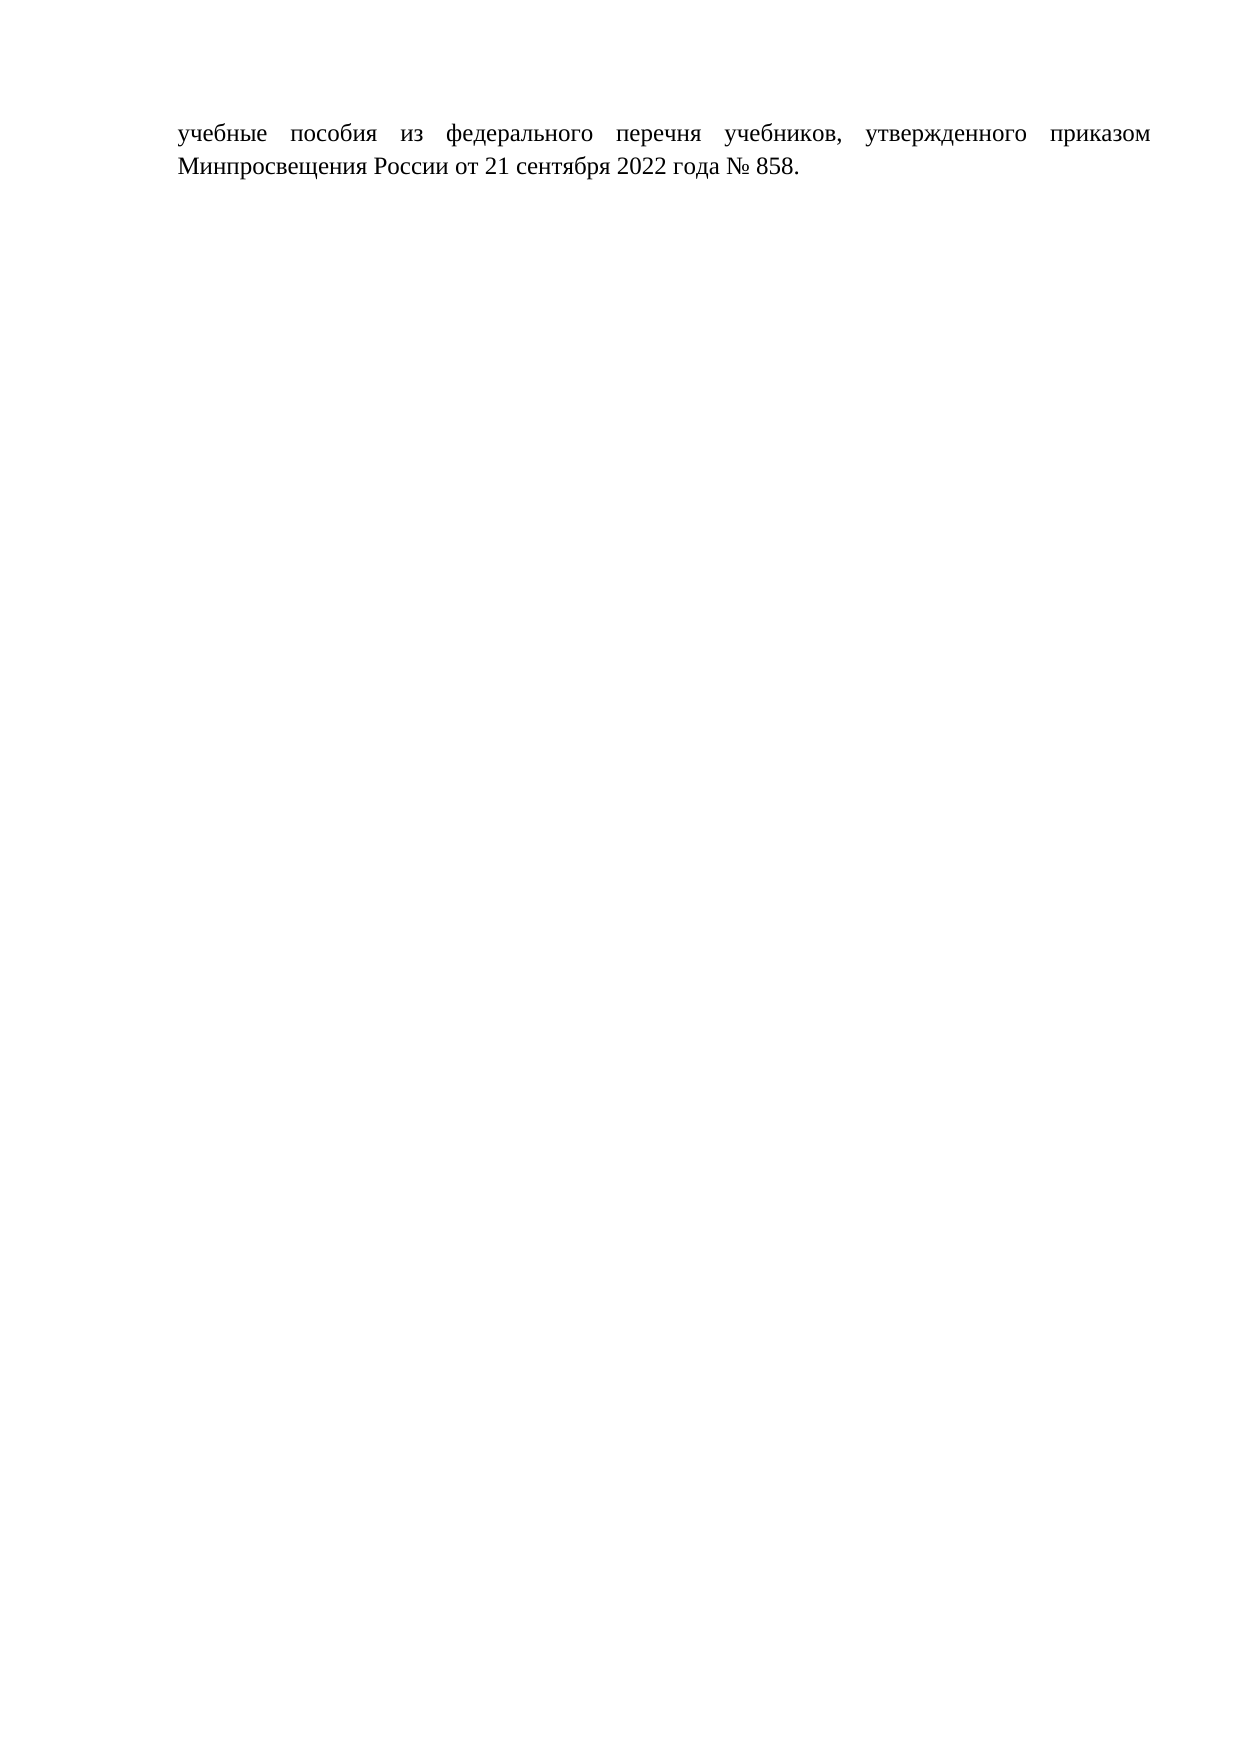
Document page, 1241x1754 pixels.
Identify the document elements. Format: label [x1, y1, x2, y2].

text [177, 118, 1152, 180]
